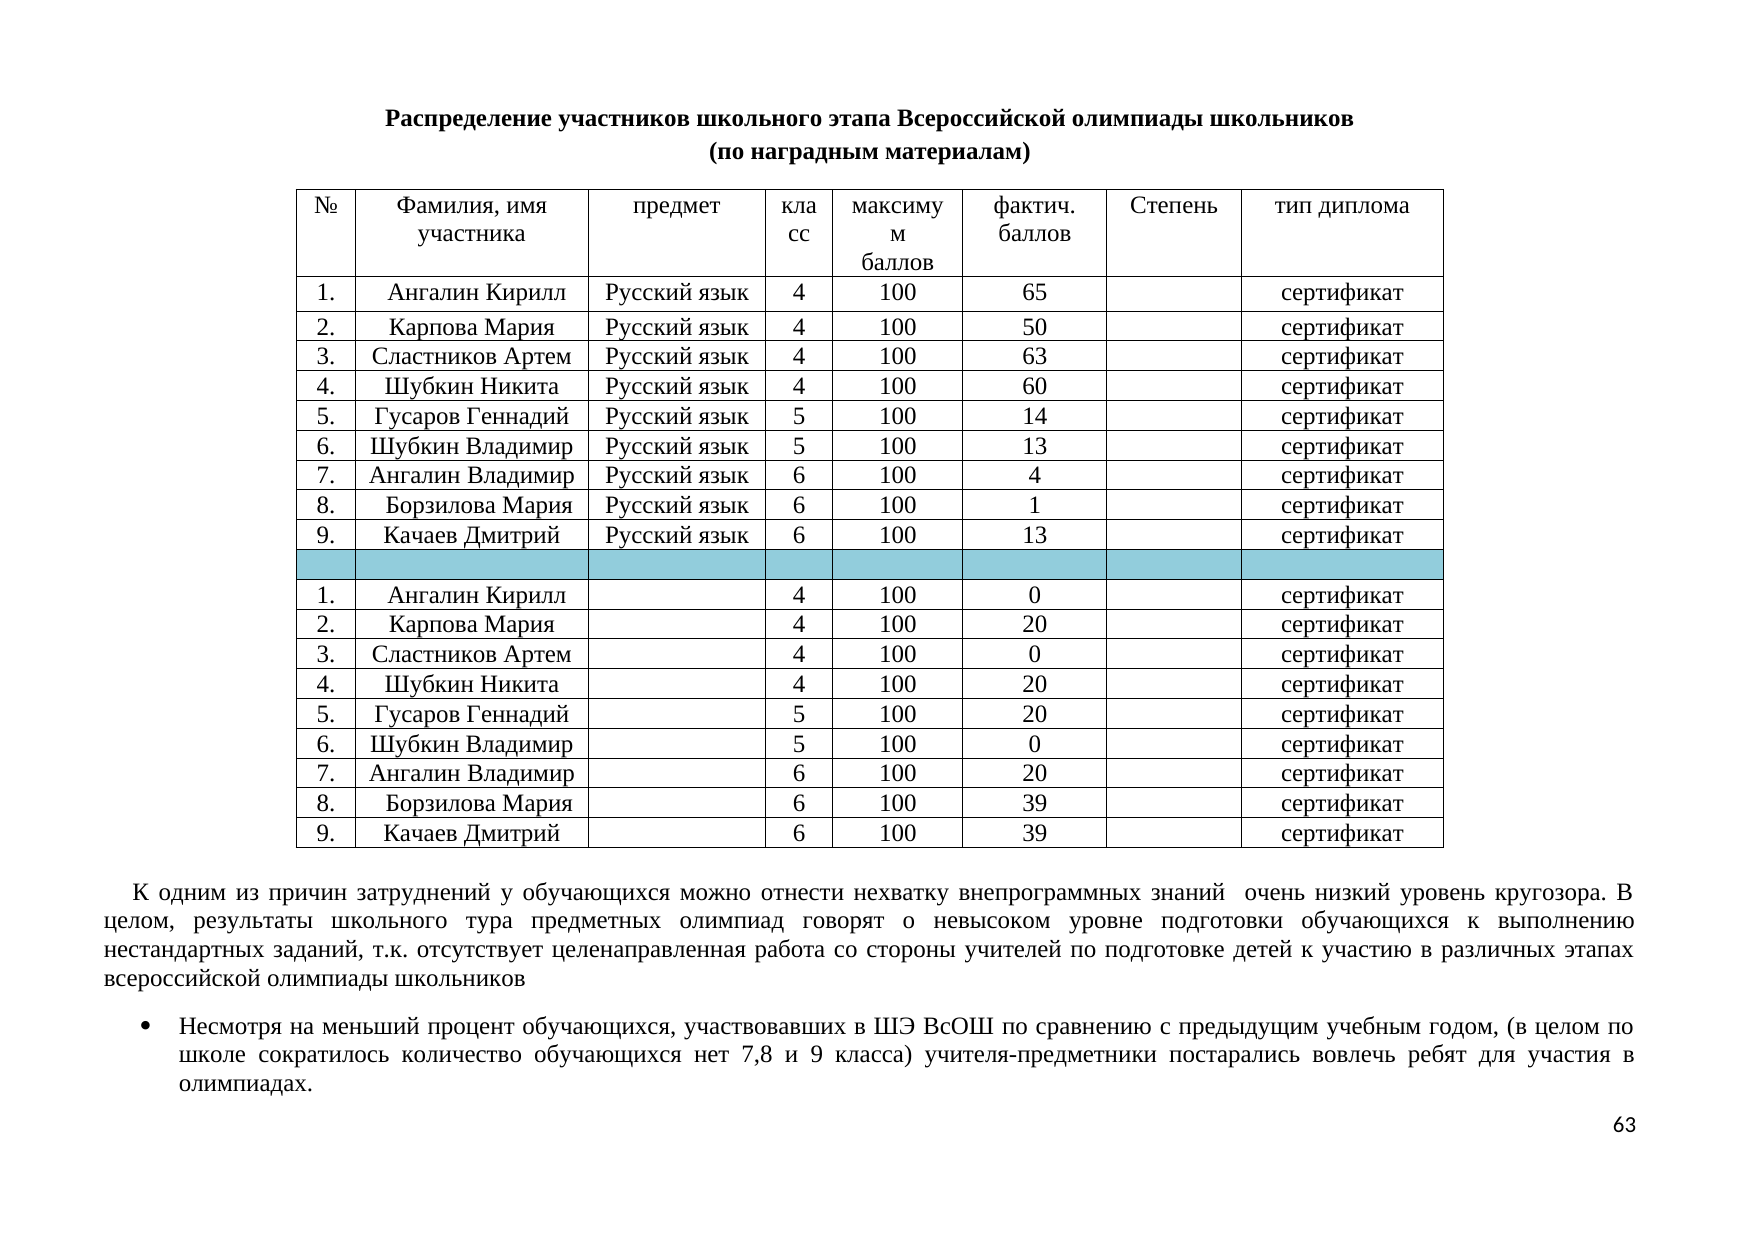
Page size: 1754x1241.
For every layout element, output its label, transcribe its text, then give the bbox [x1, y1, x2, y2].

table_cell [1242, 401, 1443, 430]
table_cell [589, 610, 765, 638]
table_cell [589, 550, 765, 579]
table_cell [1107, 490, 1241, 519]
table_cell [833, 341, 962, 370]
text Распределение участников школьного этапа Всероссийской олимпиады школьников [103, 103, 1636, 132]
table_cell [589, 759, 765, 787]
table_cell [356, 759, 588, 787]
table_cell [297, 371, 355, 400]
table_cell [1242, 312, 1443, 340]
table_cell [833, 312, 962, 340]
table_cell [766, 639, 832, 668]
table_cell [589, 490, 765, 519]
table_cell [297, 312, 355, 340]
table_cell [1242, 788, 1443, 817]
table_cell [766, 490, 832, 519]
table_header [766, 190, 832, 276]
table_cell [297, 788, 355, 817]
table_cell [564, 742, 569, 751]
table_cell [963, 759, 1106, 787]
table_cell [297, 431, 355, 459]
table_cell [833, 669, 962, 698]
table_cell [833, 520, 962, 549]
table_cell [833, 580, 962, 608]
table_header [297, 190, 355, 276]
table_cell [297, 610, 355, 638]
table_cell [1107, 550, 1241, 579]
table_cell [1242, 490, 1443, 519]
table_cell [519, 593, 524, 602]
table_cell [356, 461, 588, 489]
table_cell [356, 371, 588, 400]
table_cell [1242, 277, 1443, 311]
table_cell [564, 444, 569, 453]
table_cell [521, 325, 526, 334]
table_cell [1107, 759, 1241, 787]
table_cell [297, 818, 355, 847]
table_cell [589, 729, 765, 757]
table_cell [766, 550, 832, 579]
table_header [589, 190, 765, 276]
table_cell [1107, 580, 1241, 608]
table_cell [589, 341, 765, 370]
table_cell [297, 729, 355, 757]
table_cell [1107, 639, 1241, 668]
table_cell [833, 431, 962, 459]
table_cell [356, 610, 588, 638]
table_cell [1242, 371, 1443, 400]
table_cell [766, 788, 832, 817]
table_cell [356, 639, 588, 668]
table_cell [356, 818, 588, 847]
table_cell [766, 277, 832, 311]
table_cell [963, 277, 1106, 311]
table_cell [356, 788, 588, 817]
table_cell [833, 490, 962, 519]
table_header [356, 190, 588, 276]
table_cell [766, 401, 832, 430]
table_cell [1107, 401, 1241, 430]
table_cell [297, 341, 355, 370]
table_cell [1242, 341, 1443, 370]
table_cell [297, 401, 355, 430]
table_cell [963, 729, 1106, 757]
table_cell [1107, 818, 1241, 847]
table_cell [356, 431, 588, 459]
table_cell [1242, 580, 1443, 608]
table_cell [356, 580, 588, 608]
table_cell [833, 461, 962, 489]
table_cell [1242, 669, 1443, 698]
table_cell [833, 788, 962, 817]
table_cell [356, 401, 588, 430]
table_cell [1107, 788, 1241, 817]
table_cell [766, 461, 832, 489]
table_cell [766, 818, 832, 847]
text (по наградным материалам) [103, 136, 1636, 165]
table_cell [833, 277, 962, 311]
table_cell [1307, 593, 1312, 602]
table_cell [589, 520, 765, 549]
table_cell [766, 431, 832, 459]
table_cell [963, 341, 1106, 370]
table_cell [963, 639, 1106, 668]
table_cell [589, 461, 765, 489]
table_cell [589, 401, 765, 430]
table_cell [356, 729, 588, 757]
list Несмотря на меньший процент обучающихся, участвовавших в ШЭ ВсОШ по сравнению с предыдущим учебным годом, (в целом по школе сократилось количество обучающихся нет 7,8 и 9 класса) учителя-предметники постарались вовлечь ребят для участия в олимпиадах. [141, 1011, 1636, 1097]
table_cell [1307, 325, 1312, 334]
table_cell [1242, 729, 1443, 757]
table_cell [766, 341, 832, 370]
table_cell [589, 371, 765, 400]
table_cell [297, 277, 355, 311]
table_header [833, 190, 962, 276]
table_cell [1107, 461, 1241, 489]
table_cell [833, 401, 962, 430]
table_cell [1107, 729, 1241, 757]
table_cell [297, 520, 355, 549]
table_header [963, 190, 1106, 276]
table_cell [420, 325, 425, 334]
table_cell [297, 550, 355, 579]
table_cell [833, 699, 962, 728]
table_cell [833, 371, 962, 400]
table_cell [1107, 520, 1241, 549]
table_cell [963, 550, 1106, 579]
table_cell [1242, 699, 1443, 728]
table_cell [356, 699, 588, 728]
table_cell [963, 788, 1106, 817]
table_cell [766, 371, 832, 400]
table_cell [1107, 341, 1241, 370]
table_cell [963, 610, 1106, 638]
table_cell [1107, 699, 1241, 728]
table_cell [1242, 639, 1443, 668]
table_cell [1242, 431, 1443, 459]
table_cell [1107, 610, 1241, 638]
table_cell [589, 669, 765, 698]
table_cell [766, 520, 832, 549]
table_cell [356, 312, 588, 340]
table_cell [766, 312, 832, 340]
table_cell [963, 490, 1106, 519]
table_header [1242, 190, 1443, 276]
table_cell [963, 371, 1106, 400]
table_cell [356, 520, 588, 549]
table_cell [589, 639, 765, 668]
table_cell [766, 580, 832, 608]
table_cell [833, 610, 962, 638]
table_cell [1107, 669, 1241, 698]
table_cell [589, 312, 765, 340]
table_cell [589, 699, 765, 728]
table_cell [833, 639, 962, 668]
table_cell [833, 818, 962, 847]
text К одним из причин затруднений у обучающихся можно отнести нехватку внепрограммных знаний очень низкий уровень кругозора. В целом, результаты школьного тура предметных олимпиад говорят о невысоком уровне подготовки обучающихся к выполнению нестандартных заданий, т.к. отсутствует целенаправленная работа со стороны учителей по подготовке детей к участию в различных этапах всероссийской олимпиады школьников [103, 877, 1636, 992]
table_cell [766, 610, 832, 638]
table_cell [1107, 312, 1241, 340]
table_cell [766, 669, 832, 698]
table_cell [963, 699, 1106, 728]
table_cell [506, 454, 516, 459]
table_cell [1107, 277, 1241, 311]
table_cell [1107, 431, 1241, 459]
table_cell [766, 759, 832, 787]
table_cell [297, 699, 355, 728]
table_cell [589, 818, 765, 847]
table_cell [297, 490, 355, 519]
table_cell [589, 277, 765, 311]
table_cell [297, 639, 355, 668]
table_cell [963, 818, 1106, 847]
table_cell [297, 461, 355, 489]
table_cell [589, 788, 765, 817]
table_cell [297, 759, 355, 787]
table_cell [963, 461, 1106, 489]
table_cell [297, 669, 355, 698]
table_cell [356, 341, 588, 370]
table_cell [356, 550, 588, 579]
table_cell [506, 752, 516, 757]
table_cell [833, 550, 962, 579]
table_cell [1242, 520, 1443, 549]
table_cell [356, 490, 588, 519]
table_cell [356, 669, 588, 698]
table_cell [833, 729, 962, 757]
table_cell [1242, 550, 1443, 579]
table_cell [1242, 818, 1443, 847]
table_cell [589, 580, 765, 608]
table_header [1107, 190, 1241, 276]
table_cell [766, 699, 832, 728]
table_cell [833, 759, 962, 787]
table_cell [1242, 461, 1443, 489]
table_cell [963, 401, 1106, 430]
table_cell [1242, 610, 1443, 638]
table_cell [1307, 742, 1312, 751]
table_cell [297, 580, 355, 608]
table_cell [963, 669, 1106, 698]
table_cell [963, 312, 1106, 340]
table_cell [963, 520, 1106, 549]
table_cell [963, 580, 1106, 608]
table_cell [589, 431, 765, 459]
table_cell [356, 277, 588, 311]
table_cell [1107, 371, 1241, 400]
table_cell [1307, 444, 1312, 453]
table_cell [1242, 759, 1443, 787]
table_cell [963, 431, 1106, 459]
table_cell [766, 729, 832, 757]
